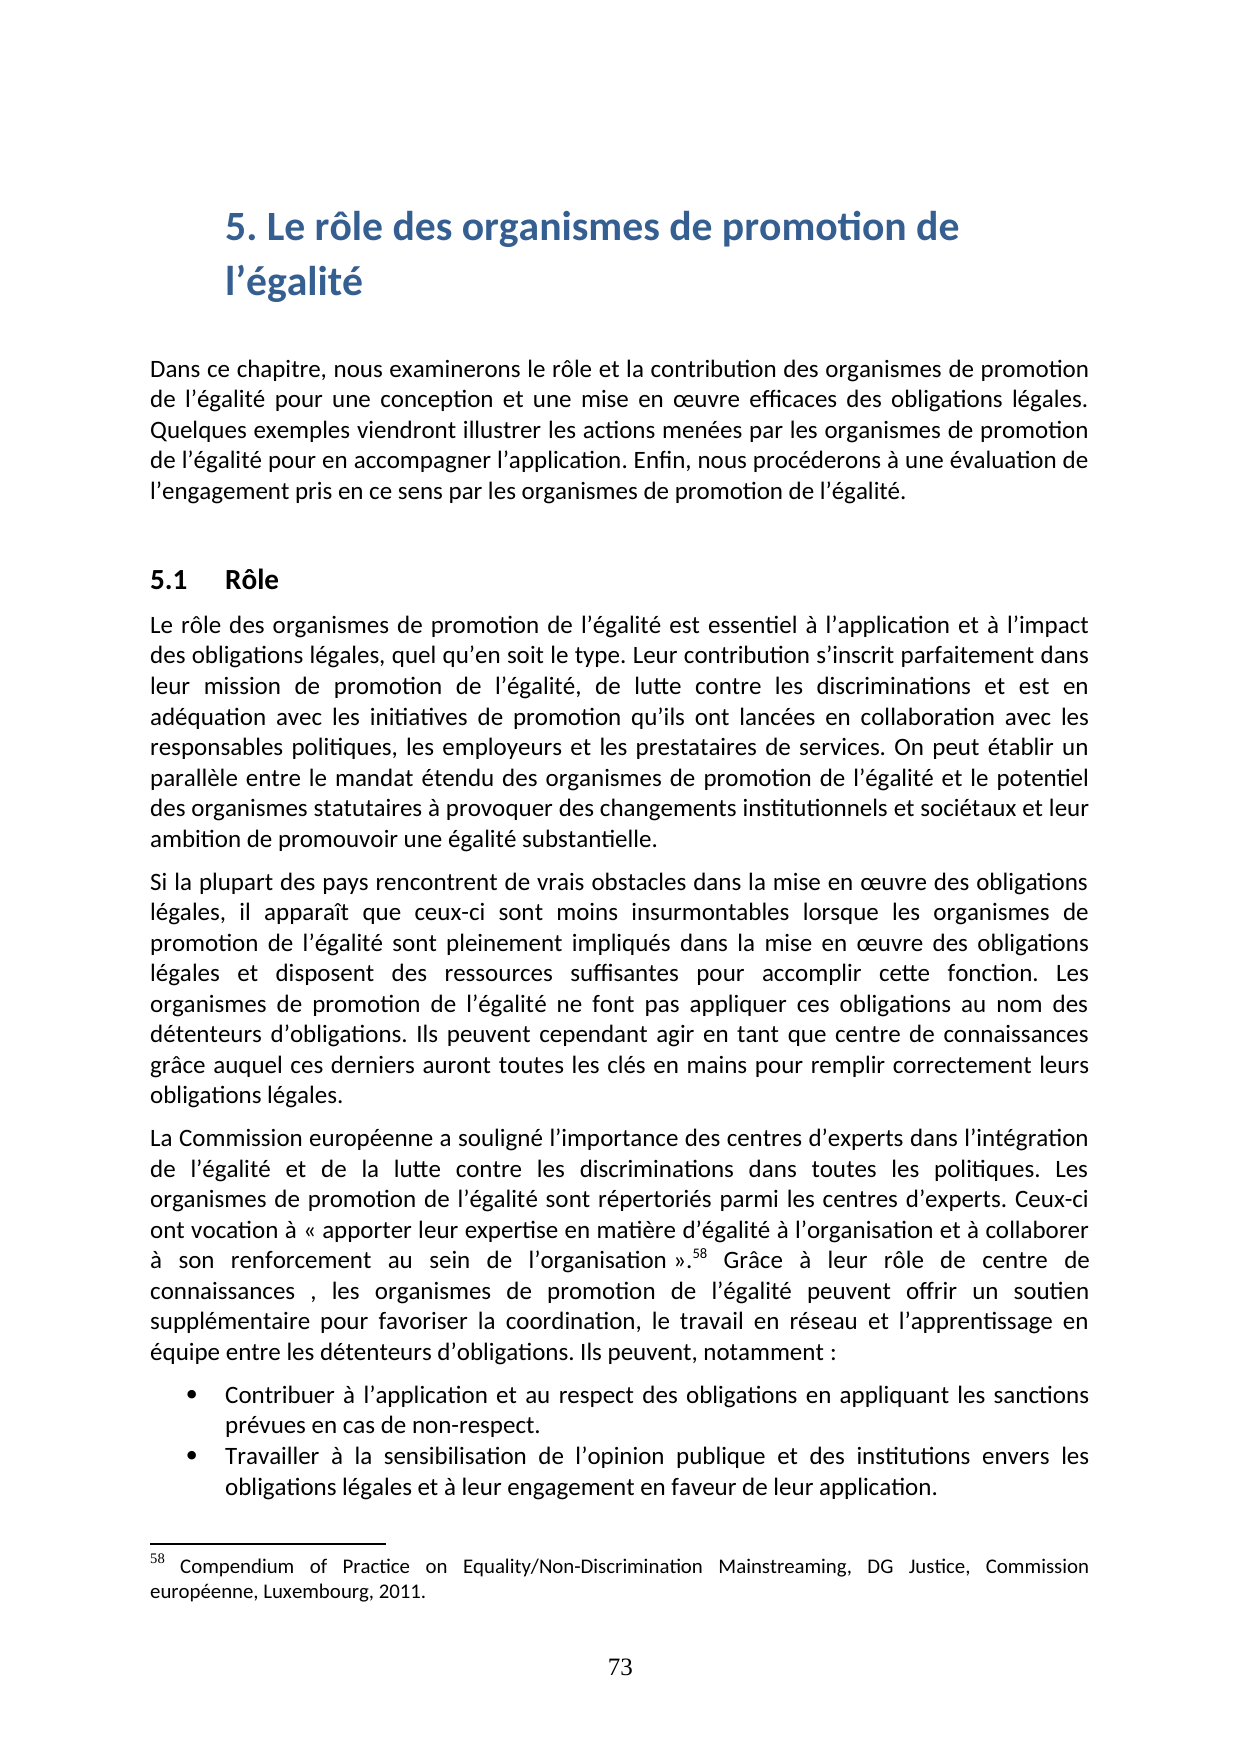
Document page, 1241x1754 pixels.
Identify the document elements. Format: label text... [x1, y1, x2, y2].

text 5.1 Rôle [150, 561, 1090, 597]
list Contribuer à l’application et au respect des obligations en appliquant les sanctions prévues en cas de non-respect. [187, 1379, 1090, 1440]
text La Commission européenne a souligné l’importance des centres d’experts dans l’intégration de l’égalité et de la lutte contre les discriminations dans toutes les politiques. Les organismes de promotion de l’égalité sont répertoriés parmi les centres d’experts. Ceux-ci ont vocation à « apporter leur expertise en matière d’égalité à l’organisation et à collaborer à son renforcement au sein de l’organisation ». Grâce à leur rôle de centre de connaissances , les organismes de promotion de l’égalité peuvent offrir un soutien supplémentaire pour favoriser la coordination, le travail en réseau et l’apprentissage en équipe entre les détenteurs d’obligations. Ils peuvent, notamment : [150, 1122, 1090, 1367]
subtitle 5. Le rôle des organismes de promotion de l’égalité [225, 200, 1090, 306]
text Si la plupart des pays rencontrent de vrais obstacles dans la mise en œuvre des obligations légales, il apparaît que ceux-ci sont moins insurmontables lorsque les organismes de promotion de l’égalité sont pleinement impliqués dans la mise en œuvre des obligations légales et disposent des ressources suffisantes pour accomplir cette fonction. Les organismes de promotion de l’égalité ne font pas appliquer ces obligations au nom des détenteurs d’obligations. Ils peuvent cependant agir en tant que centre de connaissances grâce auquel ces derniers auront toutes les clés en mains pour remplir correctement leurs obligations légales. [150, 866, 1090, 1110]
text Le rôle des organismes de promotion de l’égalité est essentiel à l’application et à l’impact des obligations légales, quel qu’en soit le type. Leur contribution s’inscrit parfaitement dans leur mission de promotion de l’égalité, de lutte contre les discriminations et est en adéquation avec les initiatives de promotion qu’ils ont lancées en collaboration avec les responsables politiques, les employeurs et les prestataires de services. On peut établir un parallèle entre le mandat étendu des organismes de promotion de l’égalité et le potentiel des organismes statutaires à provoquer des changements institutionnels et sociétaux et leur ambition de promouvoir une égalité substantielle. [150, 609, 1090, 853]
list Travailler à la sensibilisation de l’opinion publique et des institutions envers les obligations légales et à leur engagement en faveur de leur application. [187, 1440, 1090, 1501]
text Dans ce chapitre, nous examinerons le rôle et la contribution des organismes de promotion de l’égalité pour une conception et une mise en œuvre efficaces des obligations légales. Quelques exemples viendront illustrer les actions menées par les organismes de promotion de l’égalité pour en accompagner l’application. Enfin, nous procéderons à une évaluation de l’engagement pris en ce sens par les organismes de promotion de l’égalité. [150, 353, 1090, 505]
